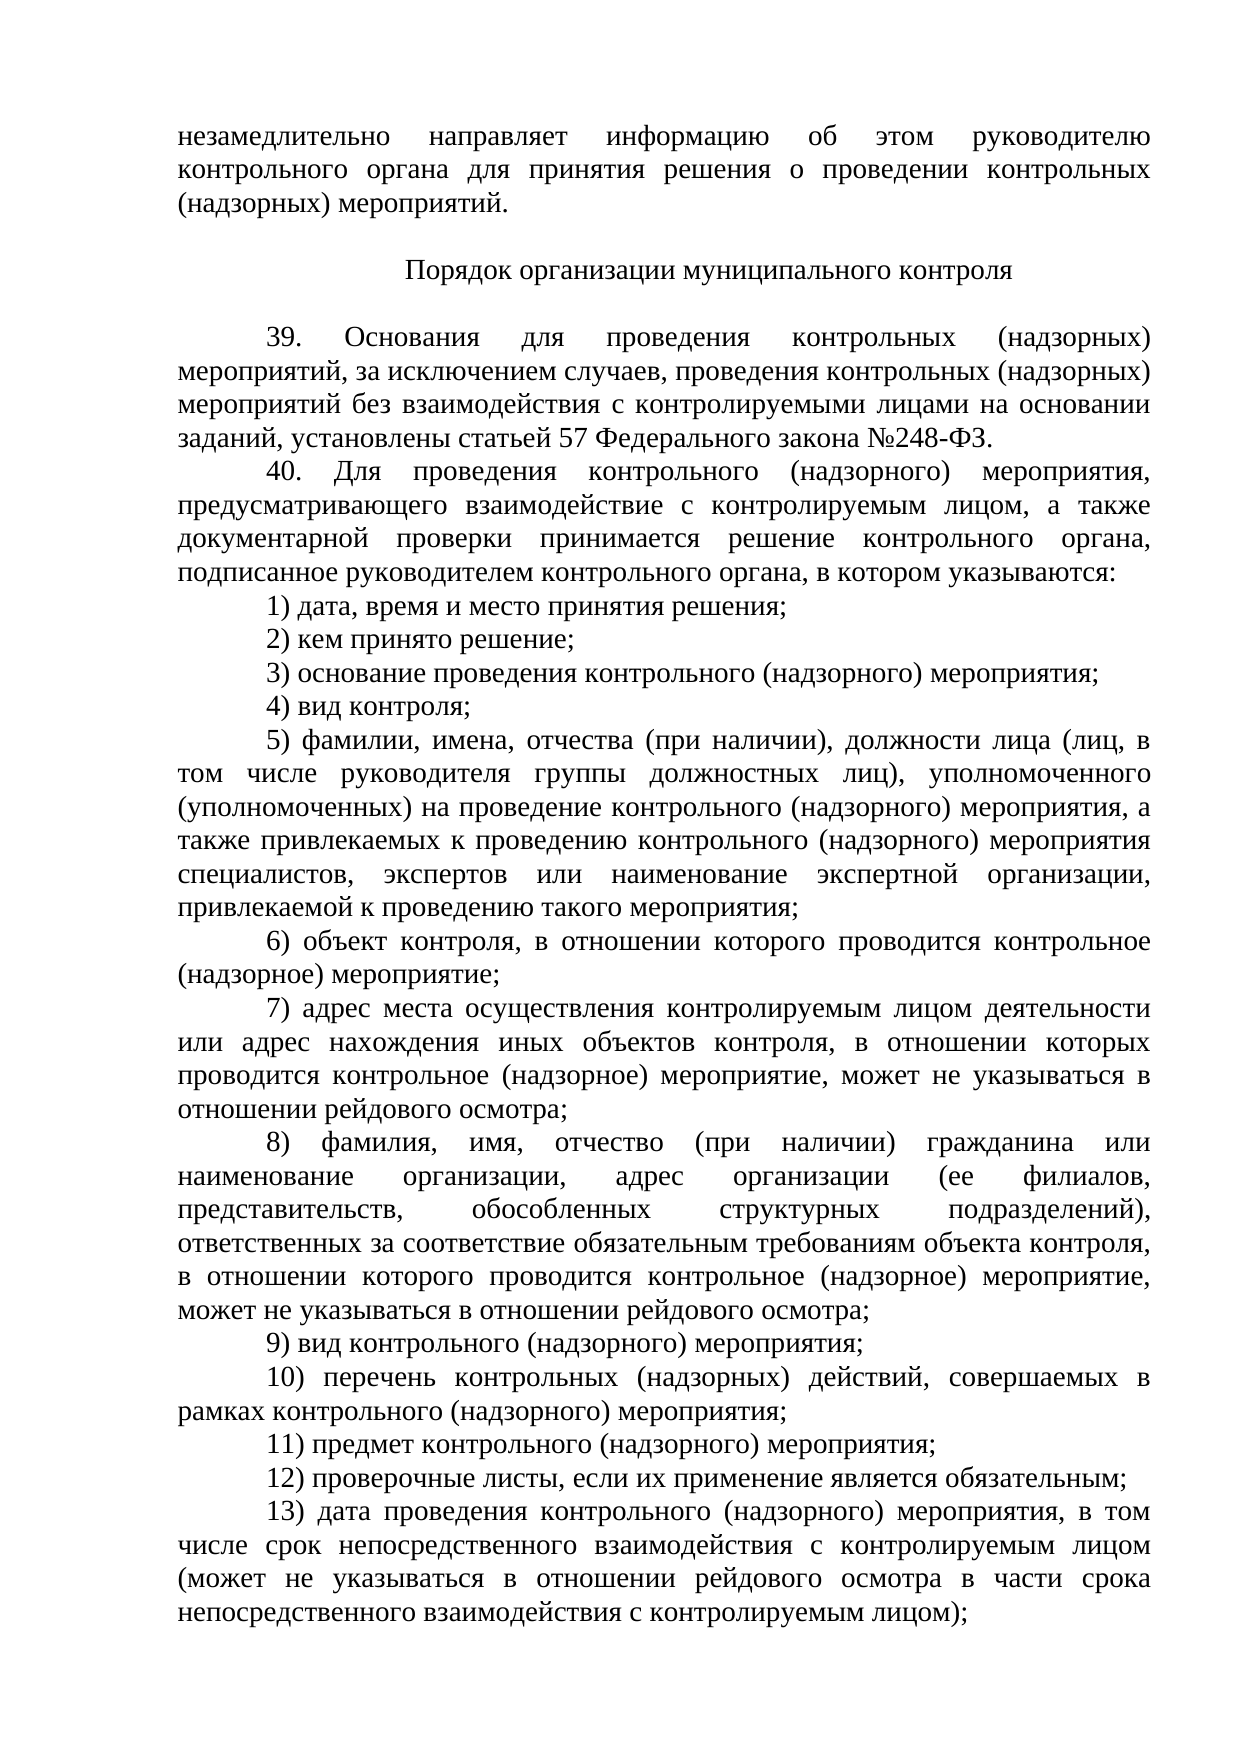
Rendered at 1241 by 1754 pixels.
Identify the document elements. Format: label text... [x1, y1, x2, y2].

text 39. Основания для проведения контрольных (надзорных) мероприятий, за исключением случаев, проведения контрольных (надзорных) мероприятий без взаимодействия с контролируемыми лицами на основании заданий, установлены статьей 57 Федерального закона №248-ФЗ. [177, 319, 1152, 453]
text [177, 118, 1152, 219]
text 11) предмет контрольного (надзорного) мероприятия; [177, 1426, 1152, 1460]
text 1) дата, время и место принятия решения; [177, 588, 1152, 621]
text 13) дата проведения контрольного (надзорного) мероприятия, в том числе срок непосредственного взаимодействия с контролируемым лицом (может не указываться в отношении рейдового осмотра в части срока непосредственного взаимодействия с контролируемым лицом); [177, 1493, 1152, 1627]
text 10) перечень контрольных (надзорных) действий, совершаемых в рамках контрольного (надзорного) мероприятия; [177, 1359, 1152, 1426]
text 6) объект контроля, в отношении которого проводится контрольное (надзорное) мероприятие; [177, 923, 1152, 990]
text 8) фамилия, имя, отчество (при наличии) гражданина или наименование организации, адрес организации (ее филиалов, представительств, обособленных структурных подразделений), ответственных за соответствие обязательным требованиям объекта контроля, в отношении которого проводится контрольное (надзорное) мероприятие, может не указываться в отношении рейдового осмотра; [177, 1124, 1152, 1326]
text 4) вид контроля; [177, 688, 1152, 722]
text 2) кем принято решение; [177, 621, 1152, 655]
text 5) фамилии, имена, отчества (при наличии), должности лица (лиц, в том числе руководителя группы должностных лиц), уполномоченного (уполномоченных) на проведение контрольного (надзорного) мероприятия, а также привлекаемых к проведению контрольного (надзорного) мероприятия специалистов, экспертов или наименование экспертной организации, привлекаемой к проведению такого мероприятия; [177, 722, 1152, 923]
text 7) адрес места осуществления контролируемым лицом деятельности или адрес нахождения иных объектов контроля, в отношении которых проводится контрольное (надзорное) мероприятие, может не указываться в отношении рейдового осмотра; [177, 990, 1152, 1124]
text 40. Для проведения контрольного (надзорного) мероприятия, предусматривающего взаимодействие с контролируемым лицом, а также документарной проверки принимается решение контрольного органа, подписанное руководителем контрольного органа, в котором указываются: [177, 453, 1152, 588]
text 12) проверочные листы, если их применение является обязательным; [177, 1460, 1152, 1493]
text 9) вид контрольного (надзорного) мероприятия; [177, 1326, 1152, 1359]
text 3) основание проведения контрольного (надзорного) мероприятия; [177, 655, 1152, 688]
text Порядок организации муниципального контроля [177, 252, 1152, 286]
